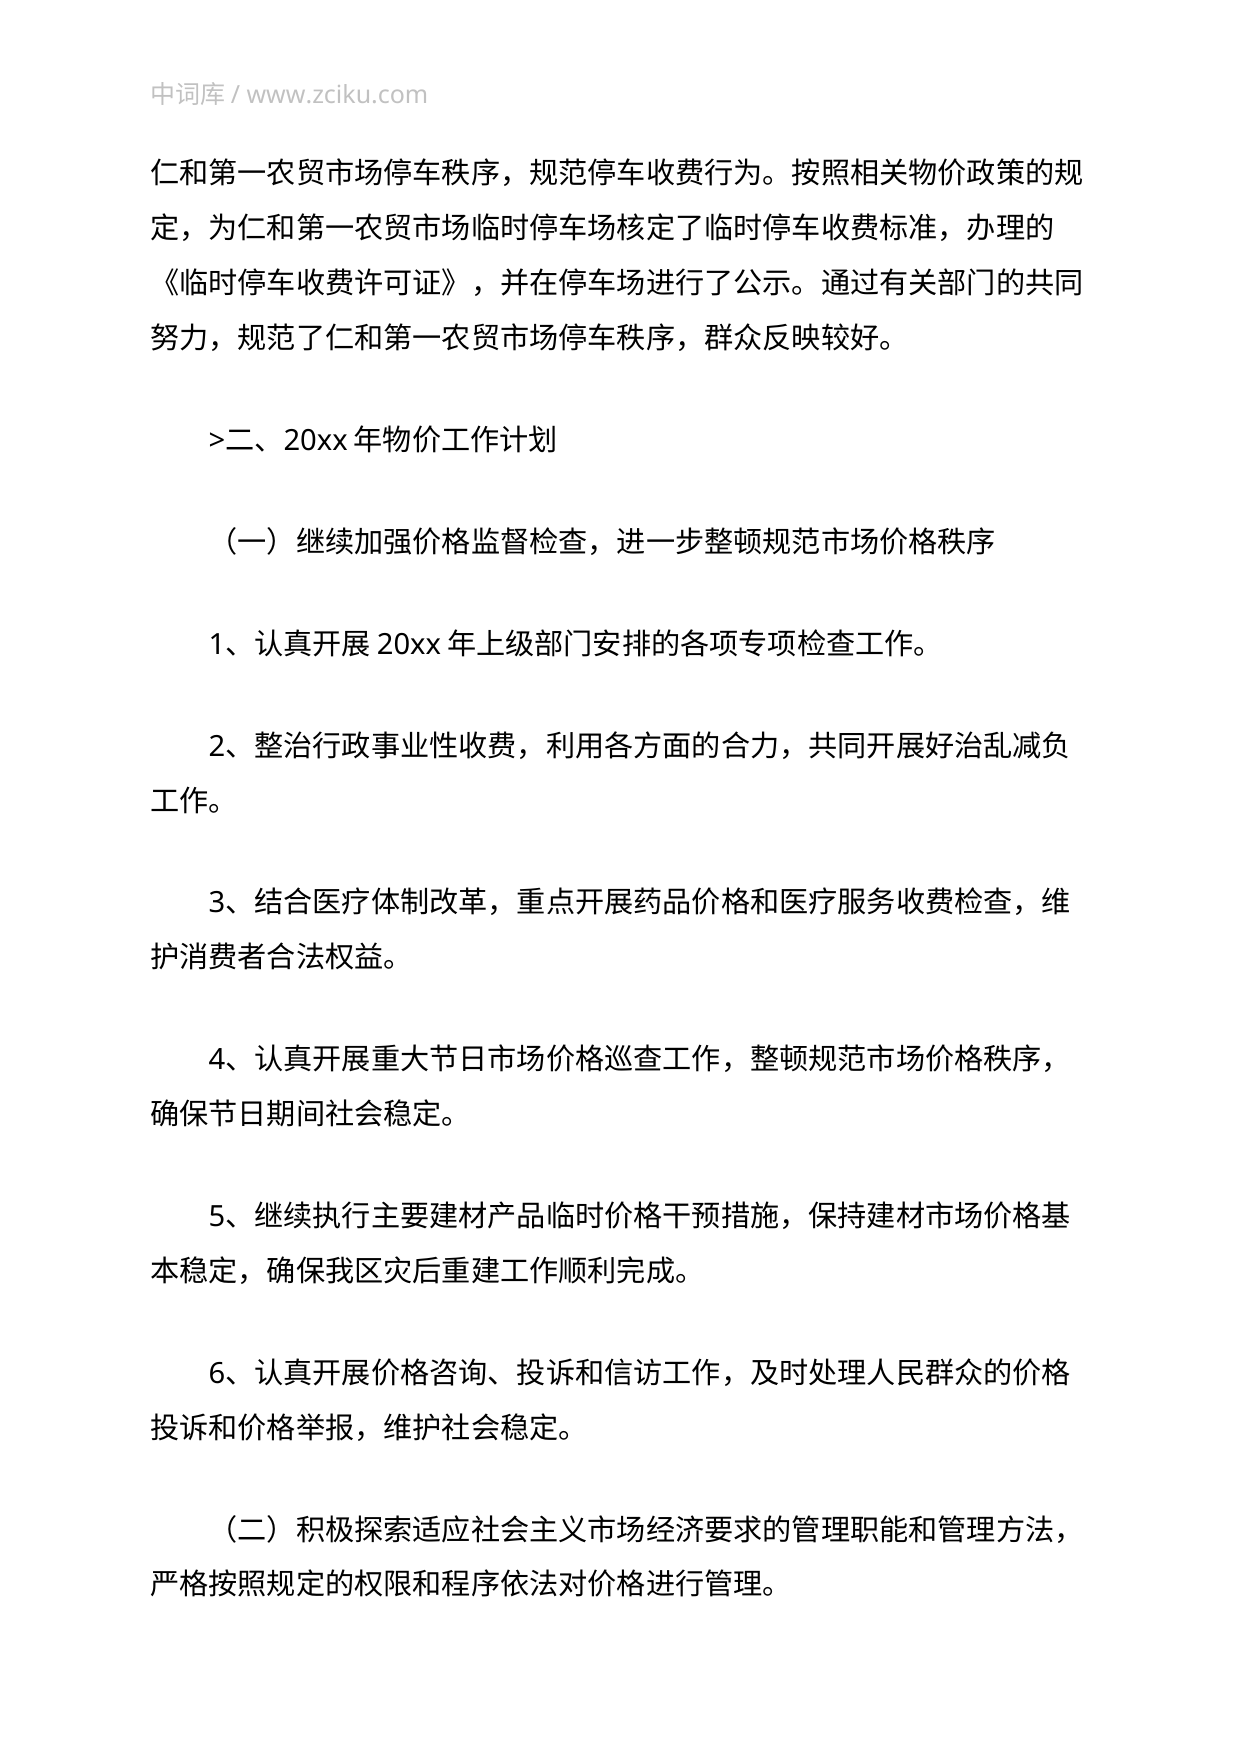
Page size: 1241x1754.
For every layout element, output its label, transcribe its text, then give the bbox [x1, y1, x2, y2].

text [150, 150, 1090, 357]
text （二）积极探索适应社会主义市场经济要求的管理职能和管理方法，严格按照规定的权限和程序依法对价格进行管理。 [150, 1506, 1090, 1603]
text （一）继续加强价格监督检查，进一步整顿规范市场价格秩序 [150, 518, 1090, 561]
text 2、整治行政事业性收费，利用各方面的合力，共同开展好治乱减负工作。 [150, 722, 1090, 819]
text 3、结合医疗体制改革，重点开展药品价格和医疗服务收费检查，维护消费者合法权益。 [150, 879, 1090, 976]
text >二、20xx年物价工作计划 [150, 416, 1090, 459]
text 5、继续执行主要建材产品临时价格干预措施，保持建材市场价格基本稳定，确保我区灾后重建工作顺利完成。 [150, 1192, 1090, 1290]
text 4、认真开展重大节日市场价格巡查工作，整顿规范市场价格秩序，确保节日期间社会稳定。 [150, 1036, 1090, 1133]
text 6、认真开展价格咨询、投诉和信访工作，及时处理人民群众的价格投诉和价格举报，维护社会稳定。 [150, 1349, 1090, 1447]
text 1、认真开展20xx年上级部门安排的各项专项检查工作。 [150, 620, 1090, 663]
